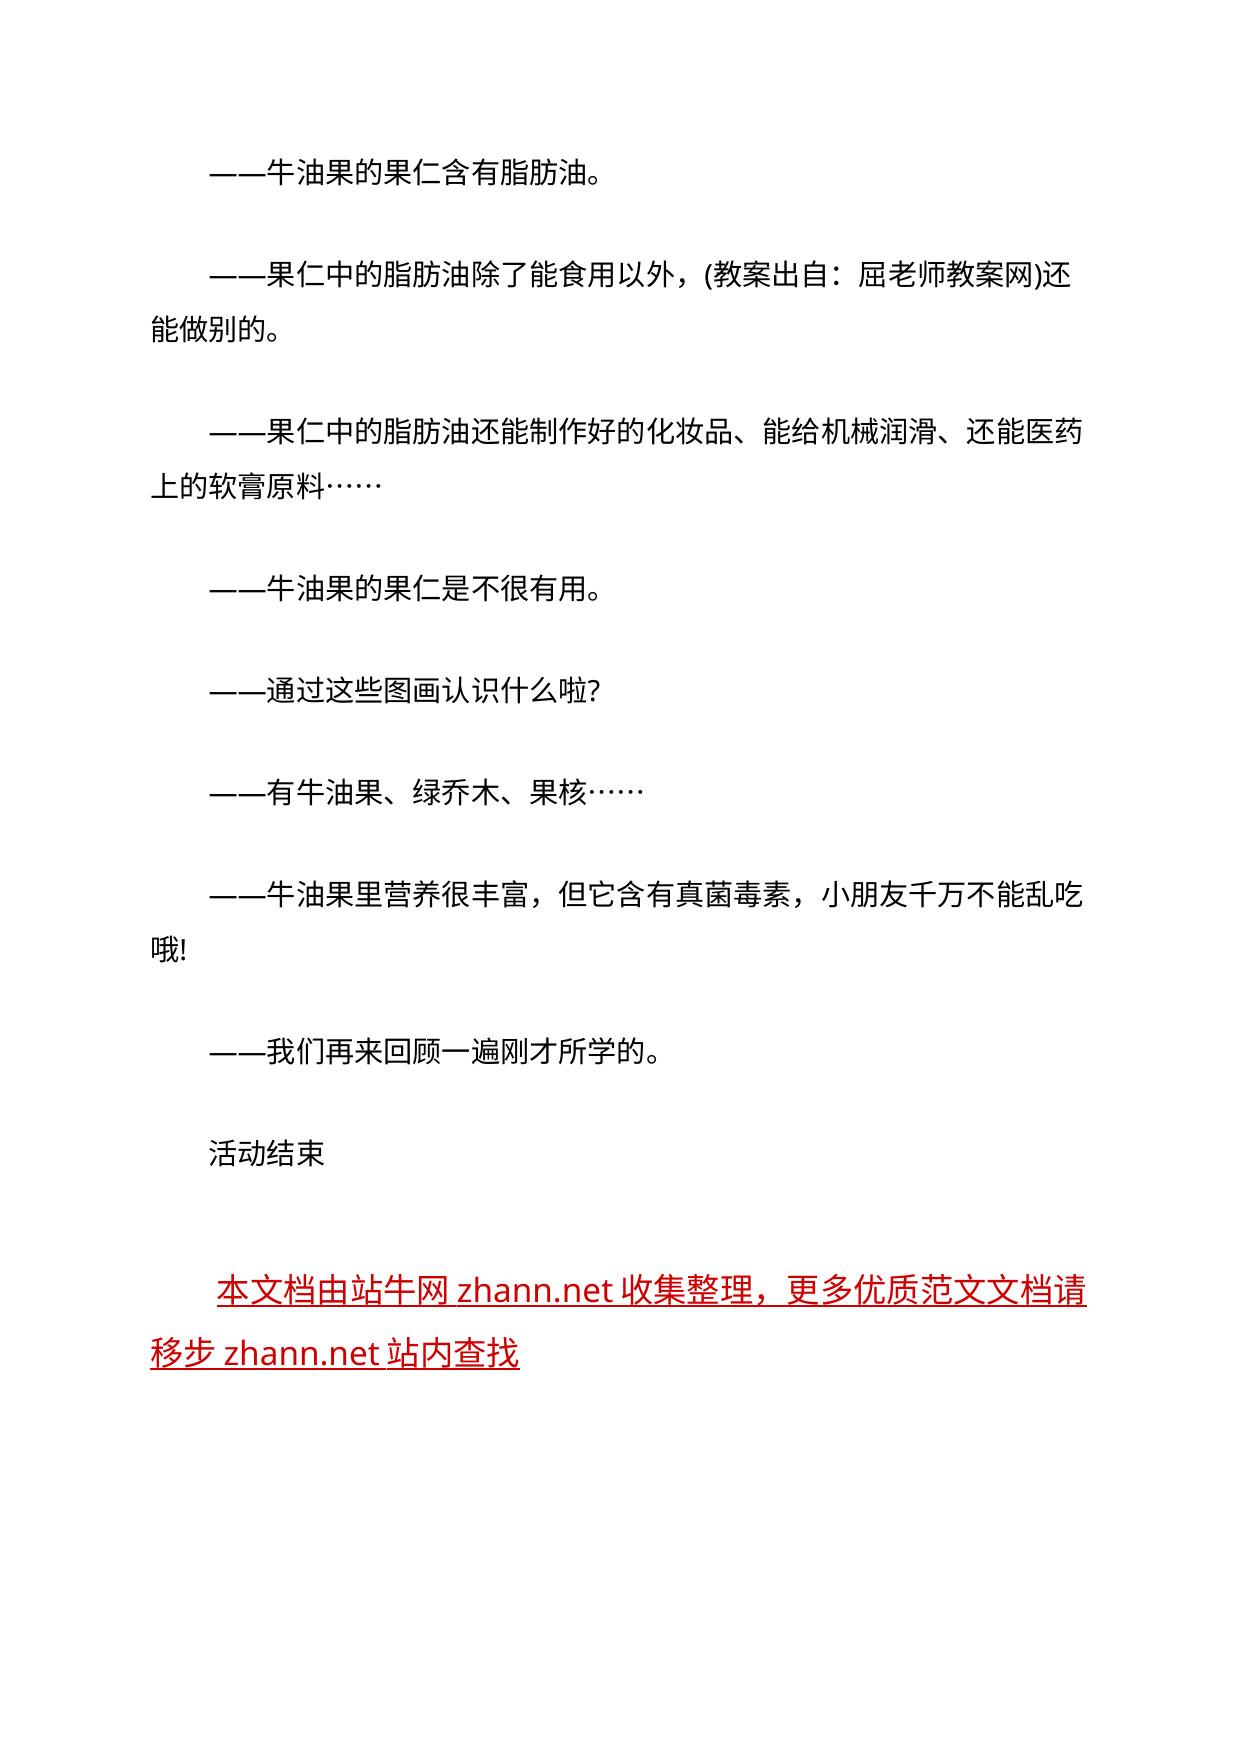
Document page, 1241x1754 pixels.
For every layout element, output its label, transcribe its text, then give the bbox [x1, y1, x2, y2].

text 活动结束 [150, 1130, 1090, 1173]
text ——牛油果的果仁是不很有用。 [150, 566, 1090, 608]
text ——果仁中的脂肪油除了能食用以外，(教案出自：屈老师教案网)还能做别的。 [150, 252, 1090, 349]
text ——果仁中的脂肪油还能制作好的化妆品、能给机械润滑、还能医药上的软膏原料…… [150, 409, 1090, 506]
text ——有牛油果、绿乔木、果核…… [150, 769, 1090, 812]
text ——通过这些图画认识什么啦? [150, 667, 1090, 710]
text 本文档由站牛网zhann.net收集整理，更多优质范文文档请移步zhann.net站内查找 [150, 1263, 1090, 1375]
text ——牛油果里营养很丰富，但它含有真菌毒素，小朋友千万不能乱吃哦! [150, 871, 1090, 969]
text ——牛油果的果仁含有脂肪油。 [150, 150, 1090, 192]
text ——我们再来回顾一遍刚才所学的。 [150, 1028, 1090, 1071]
